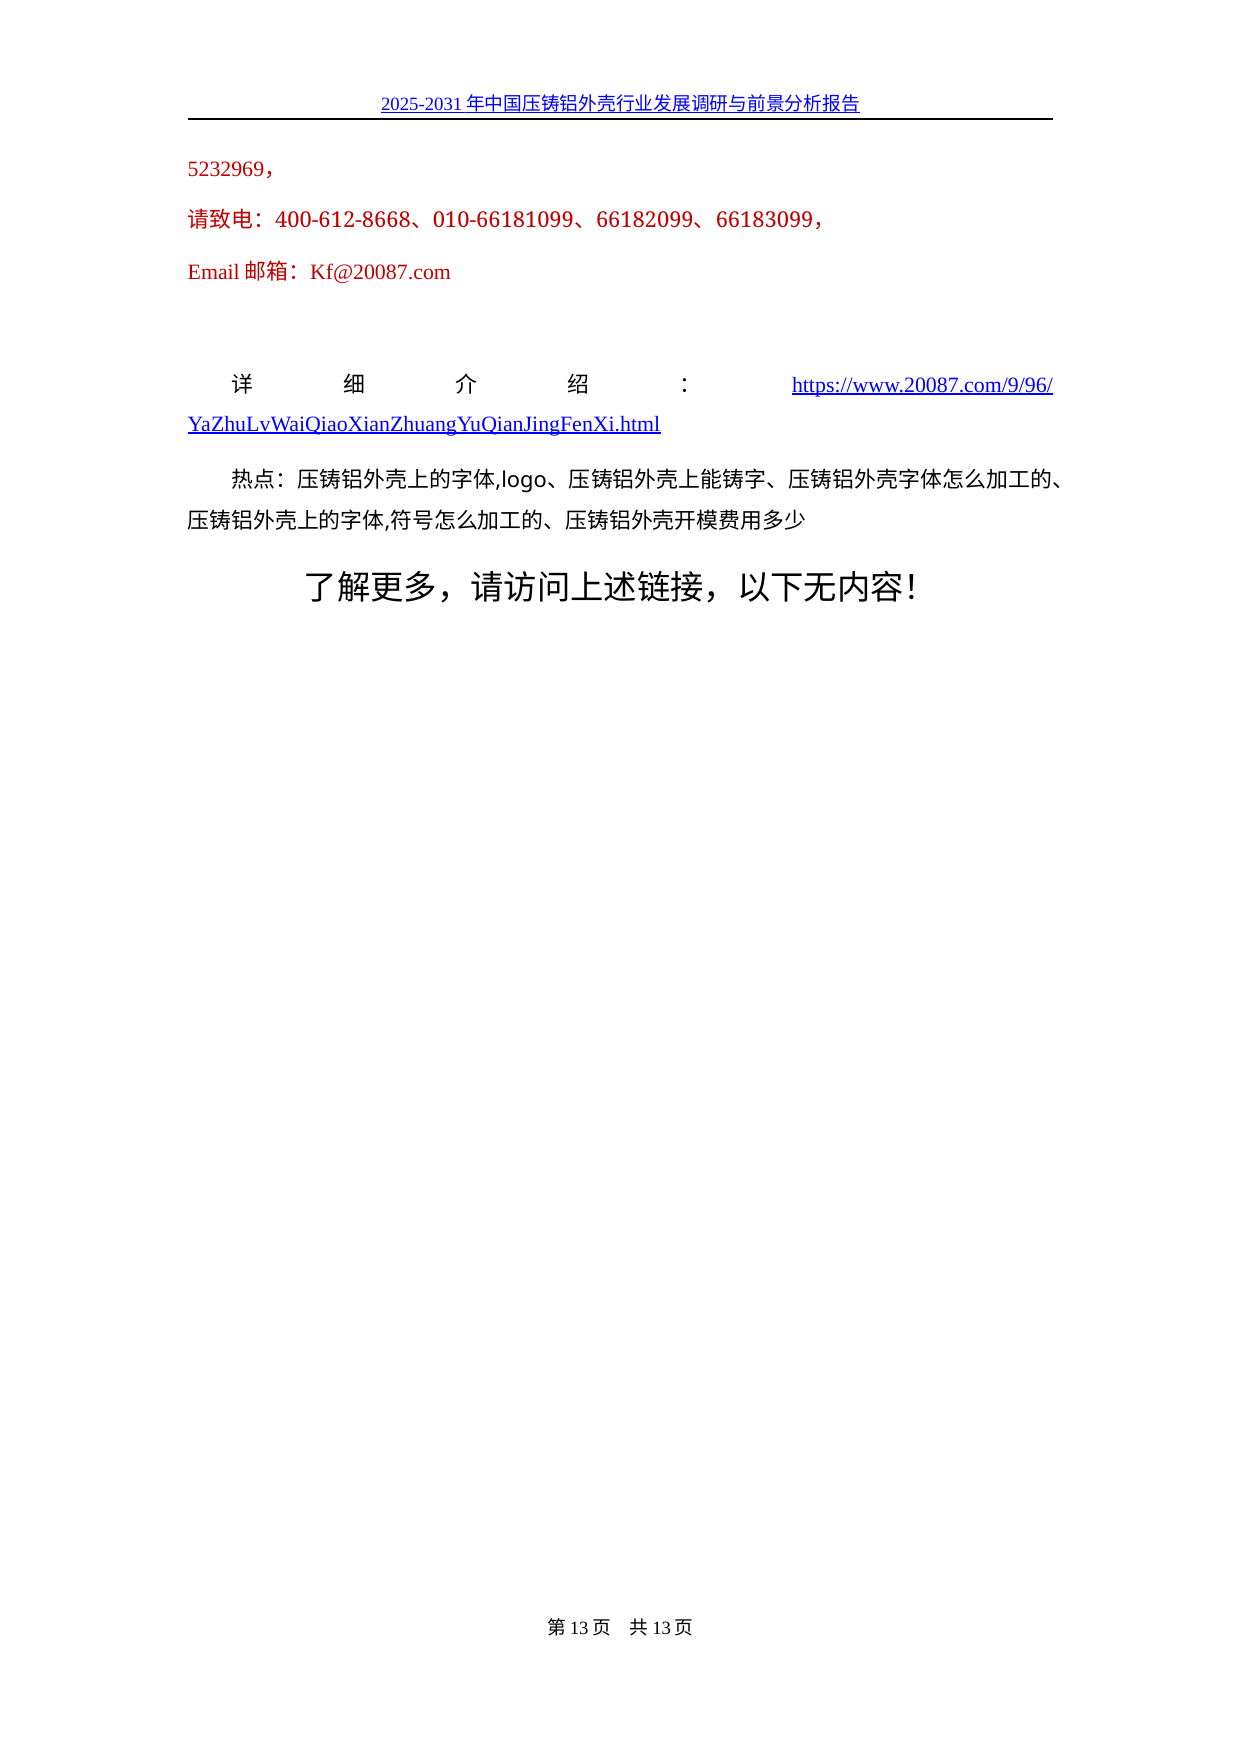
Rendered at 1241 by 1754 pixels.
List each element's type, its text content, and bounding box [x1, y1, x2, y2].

text 详细介绍：https://www.20087.com/9/96/YaZhuLvWaiQiaoXianZhuangYuQianJingFenXi.html [187, 366, 1053, 439]
text 请致电：400-612-8668、010-66181099、66182099、66183099， [187, 202, 1053, 234]
text Email邮箱：Kf@20087.com [187, 253, 1053, 286]
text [187, 150, 1053, 183]
text 热点：压铸铝外壳上的字体,logo、压铸铝外壳上能铸字、压铸铝外壳字体怎么加工的、压铸铝外壳上的字体,符号怎么加工的、压铸铝外壳开模费用多少 [187, 462, 1053, 535]
title 了解更多，请访问上述链接，以下无内容！ [187, 553, 1053, 618]
